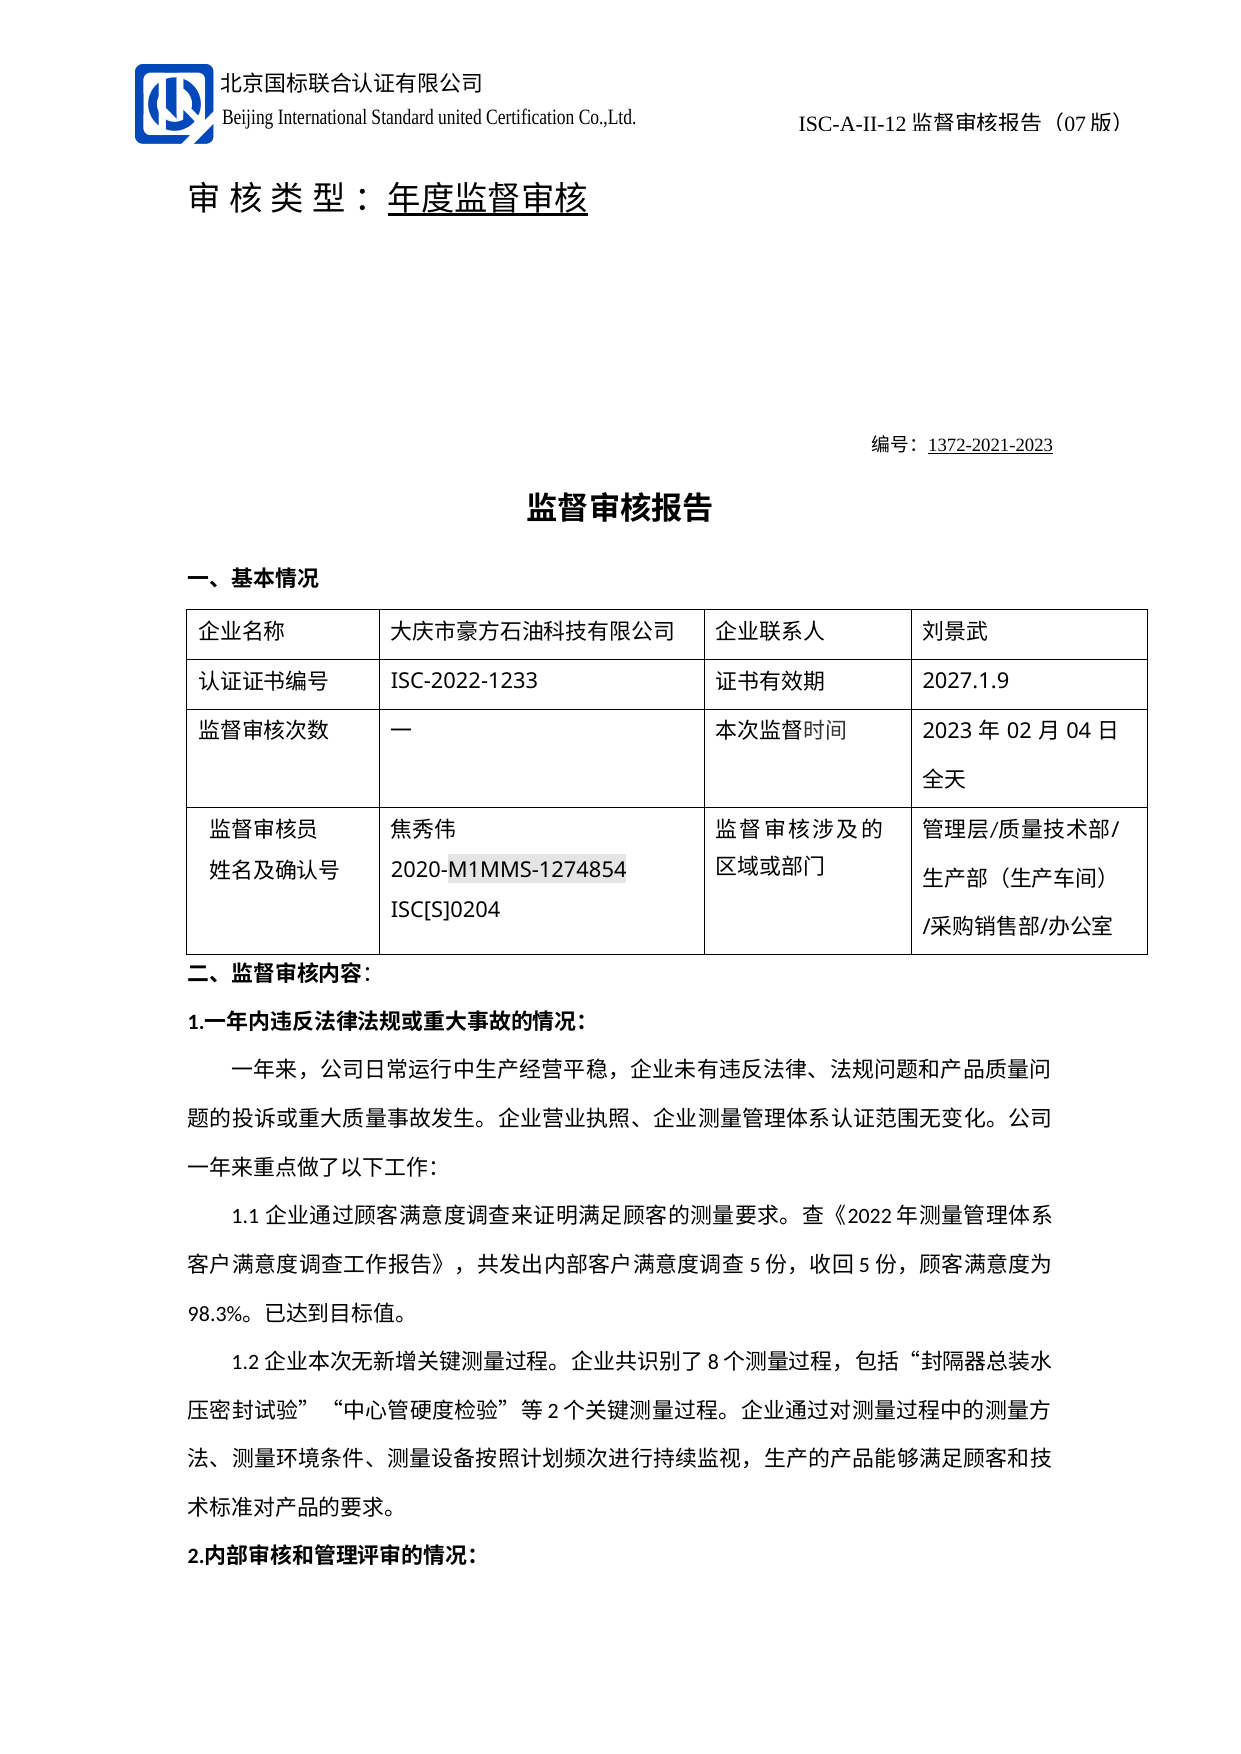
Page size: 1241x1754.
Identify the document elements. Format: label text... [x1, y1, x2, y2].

table_cell 一 [380, 710, 704, 807]
table_cell 管理层/质量技术部/生产部（生产车间）/采购销售部/办公室 [912, 808, 1147, 954]
text 二、监督审核内容： [187, 955, 1053, 988]
text 1.1 企业通过顾客满意度调查来证明满足顾客的测量要求。查《2022年测量管理体系客户满意度调查工作报告》，共发出内部客户满意度调查5份，收回5份，顾客满意度为98.3%。已达到目标值。 [187, 1198, 1053, 1328]
text 2.内部审核和管理评审的情况： [187, 1538, 1053, 1571]
table_cell 证书有效期 [705, 660, 911, 708]
picture [135, 64, 214, 144]
table_header 刘景武 [912, 610, 1147, 659]
table_cell 本次监督时间 [705, 710, 911, 807]
table_cell 监督审核员 姓名及确认号 [187, 808, 379, 954]
text 1.一年内违反法律法规或重大事故的情况： [187, 1003, 1053, 1036]
text 一、基本情况 [187, 561, 1053, 593]
table_header 企业联系人 [705, 610, 911, 659]
table_cell 监督审核涉及的区域或部门 [705, 808, 911, 954]
text 监督审核报告 [187, 473, 1053, 538]
text 编号：1372-2021-2023 [187, 427, 1053, 459]
table_cell 监督审核次数 [187, 710, 379, 807]
table_cell 焦秀伟 M1MMS-1274854 ISC[S]0204 [380, 808, 704, 954]
table_header 大庆市豪方石油科技有限公司 [380, 610, 704, 659]
table_cell 认证证书编号 [187, 660, 379, 708]
text 1.2 企业本次无新增关键测量过程。企业共识别了8个测量过程，包括“封隔器总装水压密封试验”“中心管硬度检验”等2个关键测量过程。企业通过对测量过程中的测量方法、测量环境条件、测量设备按照计划频次进行持续监视，生产的产品能够满足顾客和技术标准对产品的要求。 [187, 1343, 1053, 1522]
table_cell ISC-2022-1233 [380, 660, 704, 708]
table_cell 2027.1.9 [912, 660, 1147, 708]
text 审核类型：年度监督审核 [187, 164, 1053, 229]
text 一年来，公司日常运行中生产经营平稳，企业未有违反法律、法规问题和产品质量问题的投诉或重大质量事故发生。企业营业执照、企业测量管理体系认证范围无变化。公司一年来重点做了以下工作： [187, 1052, 1053, 1182]
table_cell 2023年02月04日全天 [912, 710, 1147, 807]
table_header 企业名称 [187, 610, 379, 659]
